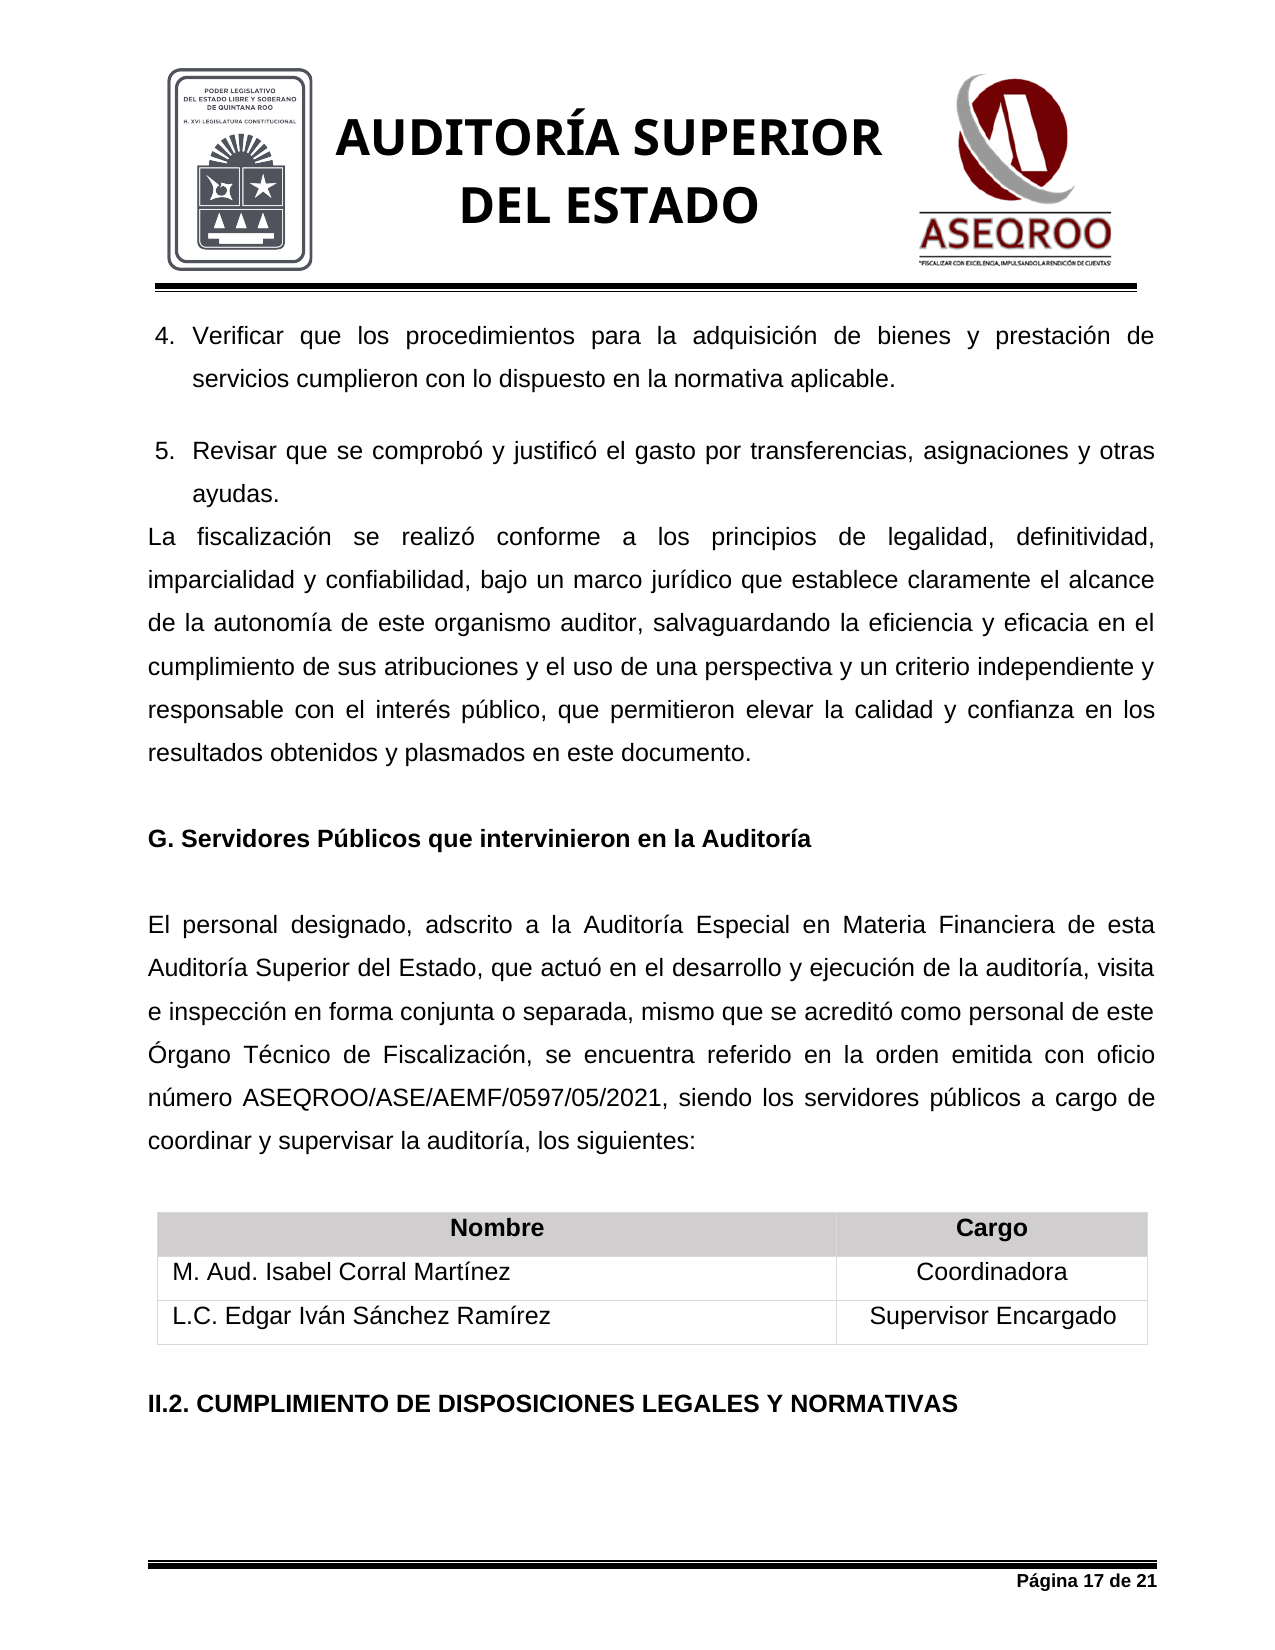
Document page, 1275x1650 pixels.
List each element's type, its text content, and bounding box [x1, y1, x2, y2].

table_cell Coordinadora [837, 1257, 1147, 1300]
list Revisar que se comprobó y justificó el gasto por transferencias, asignaciones y otras ayudas. [154, 436, 1157, 508]
text G. Servidores Públicos que intervinieron en la Auditoría [148, 824, 1157, 853]
table_cell M. Aud. Isabel Corral Martínez [158, 1257, 836, 1300]
table_cell Supervisor Encargado [837, 1301, 1147, 1344]
picture [167, 68, 313, 271]
picture [919, 74, 1112, 266]
table_header Nombre [158, 1213, 836, 1256]
table_cell L.C. Edgar Iván Sánchez Ramírez [158, 1301, 836, 1344]
list Verificar que los procedimientos para la adquisición de bienes y prestación de servicios cumplieron con lo dispuesto en la normativa aplicable. [154, 321, 1157, 393]
table_header Cargo [837, 1213, 1147, 1256]
text El personal designado, adscrito a la Auditoría Especial en Materia Financiera de esta Auditoría Superior del Estado, que actuó en el desarrollo y ejecución de la auditoría, visita e inspección en forma conjunta o separada, mismo que se acreditó como personal de este Órgano Técnico de Fiscalización, se encuentra referido en la orden emitida con oficio número ASEQROO/ASE/AEMF/0597/05/2021, siendo los servidores públicos a cargo de coordinar y supervisar la auditoría, los siguientes: [148, 910, 1157, 1155]
text La fiscalización se realizó conforme a los principios de legalidad, definitividad, imparcialidad y confiabilidad, bajo un marco jurídico que establece claramente el alcance de la autonomía de este organismo auditor, salvaguardando la eficiencia y eficacia en el cumplimiento de sus atribuciones y el uso de una perspectiva y un criterio independiente y responsable con el interés público, que permitieron elevar la calidad y confianza en los resultados obtenidos y plasmados en este documento. [148, 522, 1157, 767]
text II.2. CUMPLIMIENTO DE DISPOSICIONES LEGALES Y NORMATIVAS [148, 1388, 1157, 1417]
